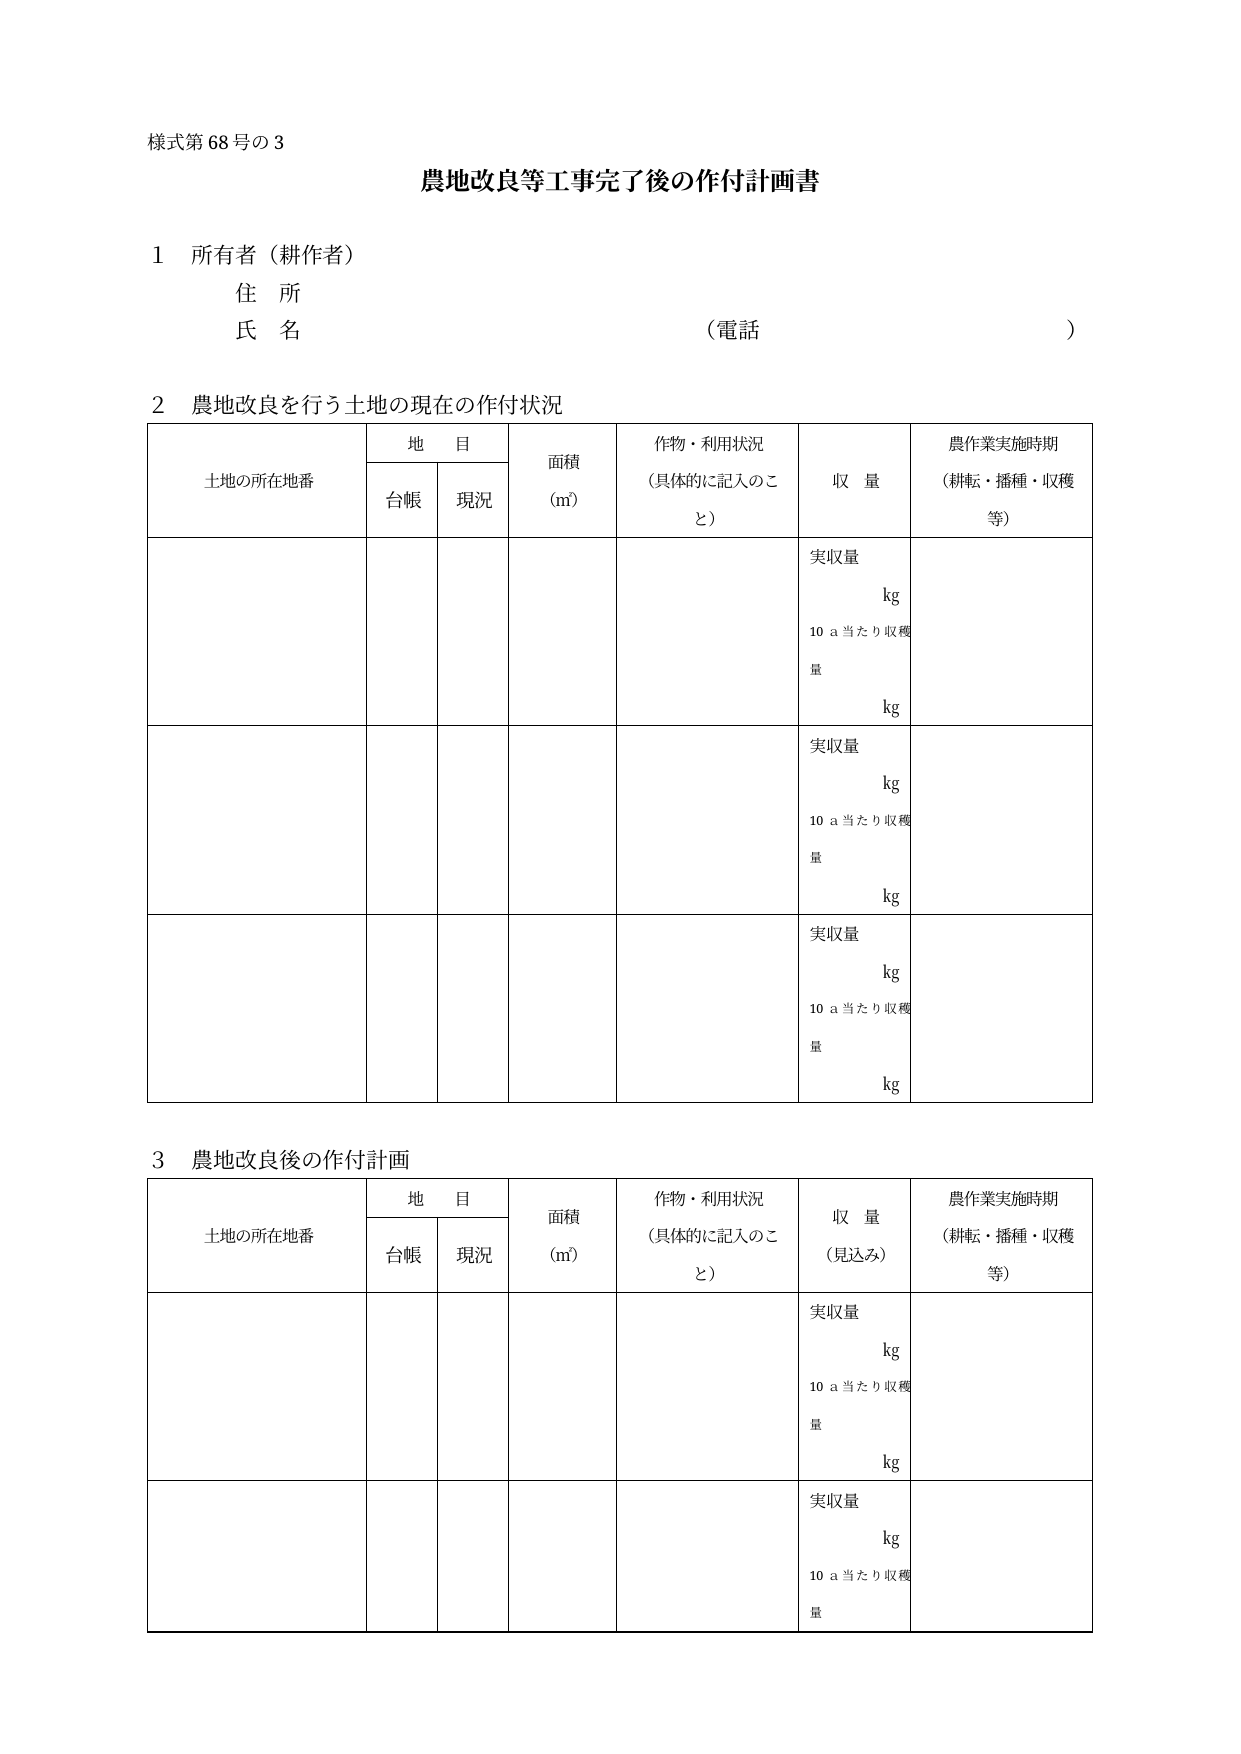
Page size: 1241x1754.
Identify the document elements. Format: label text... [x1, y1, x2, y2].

table_header 地 目 [367, 1179, 508, 1217]
table_cell 現況 [438, 463, 508, 537]
table_cell [509, 538, 616, 725]
table_header 農作業実施時期 （耕転・播種・収穫等） [911, 1179, 1092, 1292]
table_header 地 目 [367, 424, 508, 462]
table_header 作物・利用状況 （具体的に記入のこと） [617, 1179, 798, 1292]
table_header 面積 （㎡） [509, 424, 616, 537]
table_header 土地の所在地番 [148, 1179, 366, 1292]
table_header 収 量 （見込み） [799, 1179, 910, 1292]
table_cell [438, 1481, 508, 1631]
text 住 所 [148, 273, 1092, 311]
text 様式第68号の3 [148, 123, 1092, 161]
table_cell [148, 726, 366, 914]
table_cell [617, 538, 798, 725]
text ２ 農地改良を行う土地の現在の作付状況 [148, 386, 1092, 423]
table_cell [509, 915, 616, 1102]
table_cell 台帳 [367, 463, 437, 537]
table_cell [617, 915, 798, 1102]
text ３ 農地改良後の作付計画 [148, 1141, 1092, 1178]
table_cell [438, 538, 508, 725]
text 農地改良等工事完了後の作付計画書 [148, 161, 1092, 198]
table_header 作物・利用状況 （具体的に記入のこと） [617, 424, 798, 537]
table_cell [367, 538, 437, 725]
table_cell [911, 915, 1092, 1102]
table_cell [509, 726, 616, 914]
table_cell [438, 726, 508, 914]
table_header 面積 （㎡） [509, 1179, 616, 1292]
table_cell [911, 726, 1092, 914]
table_cell 実収量 ㎏ 10ａ当たり収穫量 ㎏ [799, 1481, 910, 1631]
table_cell [367, 1293, 437, 1480]
table_cell [617, 726, 798, 914]
table_cell [911, 1293, 1092, 1480]
table_cell [509, 1481, 616, 1631]
table_header 農作業実施時期 （耕転・播種・収穫等） [911, 424, 1092, 537]
table_cell [148, 915, 366, 1102]
table_header 土地の所在地番 [148, 424, 366, 537]
table_cell 実収量 ㎏ 10ａ当たり収穫量 ㎏ [799, 538, 910, 725]
table_cell [367, 1481, 437, 1631]
table_cell [438, 1293, 508, 1480]
table_cell 実収量 ㎏ 10ａ当たり収穫量 ㎏ [799, 915, 910, 1102]
table_cell [367, 915, 437, 1102]
table_header 収 量 [799, 424, 910, 537]
table_cell [148, 538, 366, 725]
table_cell 現況 [438, 1218, 508, 1292]
table_cell 実収量 ㎏ 10ａ当たり収穫量 ㎏ [799, 726, 910, 914]
table_cell [617, 1293, 798, 1480]
table_cell [911, 1481, 1092, 1631]
table_cell [509, 1293, 616, 1480]
table_cell [367, 726, 437, 914]
table_cell [911, 538, 1092, 725]
text 氏 名 （電話 ） [148, 311, 1092, 348]
text １ 所有者（耕作者） [148, 236, 1092, 273]
table_cell [438, 915, 508, 1102]
table_cell [148, 1293, 366, 1480]
table_cell 台帳 [367, 1218, 437, 1292]
table_cell [617, 1481, 798, 1631]
table_cell 実収量 ㎏ 10ａ当たり収穫量 ㎏ [799, 1293, 910, 1480]
table_cell [148, 1481, 366, 1631]
